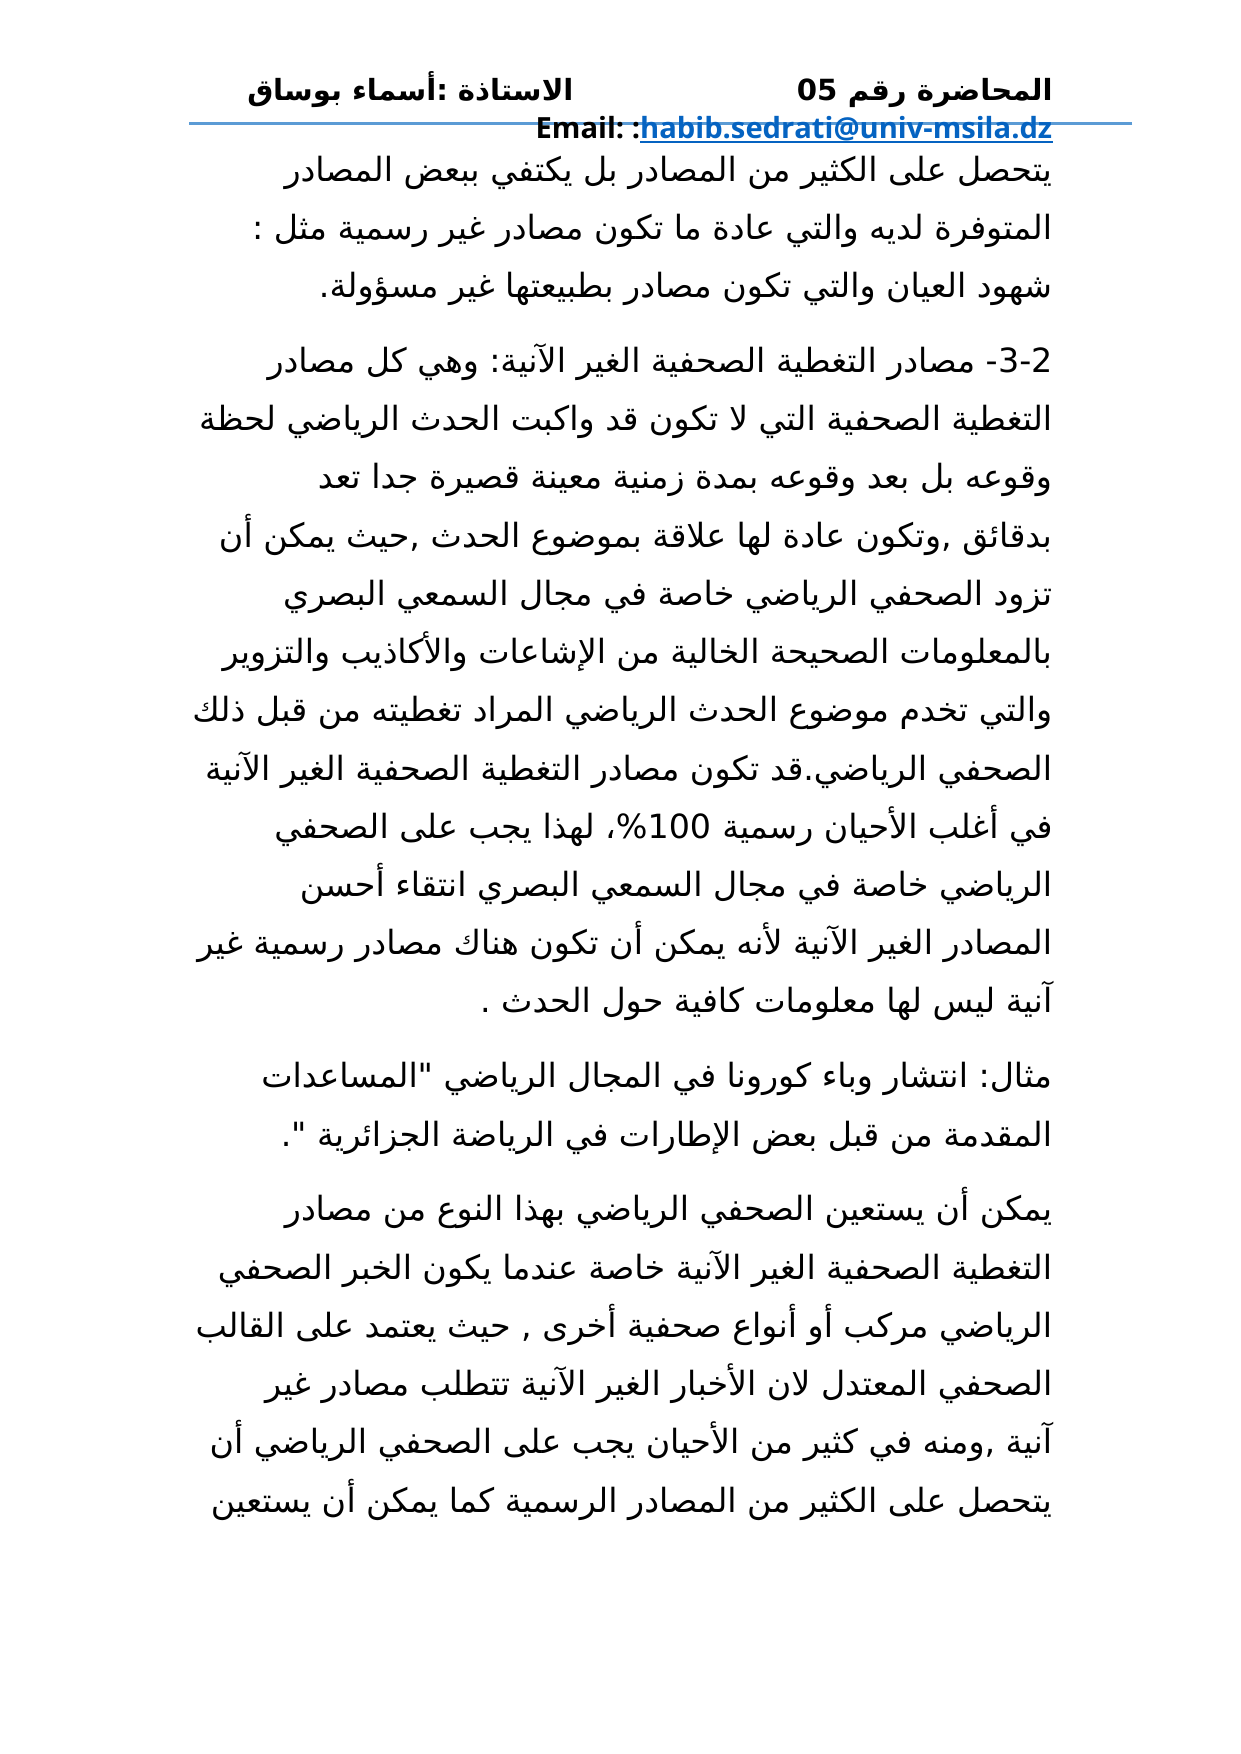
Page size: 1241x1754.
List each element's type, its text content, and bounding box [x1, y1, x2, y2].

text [187, 150, 1053, 305]
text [187, 1190, 1053, 1520]
text مثال: انتشار وباء كورونا في المجال الرياضي "المساعدات المقدمة من قبل بعض الإطارات في الرياضة الجزائرية ". [187, 1057, 1053, 1154]
text 3-2- مصادر التغطية الصحفية الغير الآنية: وهي كل مصادر التغطية الصحفية التي لا تكون قد واكبت الحدث الرياضي لحظة وقوعه بل بعد وقوعه بمدة زمنية معينة قصيرة جدا تعد بدقائق ,وتكون عادة لها علاقة بموضوع الحدث ,حيث يمكن أن تزود الصحفي الرياضي خاصة في مجال السمعي البصري بالمعلومات الصحيحة الخالية من الإشاعات والأكاذيب والتزوير والتي تخدم موضوع الحدث الرياضي المراد تغطيته من قبل ذلك الصحفي الرياضي.قد تكون مصادر التغطية الصحفية الغير الآنية في أغلب الأحيان رسمية 100%، لهذا يجب على الصحفي الرياضي خاصة في مجال السمعي البصري انتقاء أحسن المصادر الغير الآنية لأنه يمكن أن تكون هناك مصادر رسمية غير آنية ليس لها معلومات كافية حول الحدث . [187, 341, 1053, 1021]
